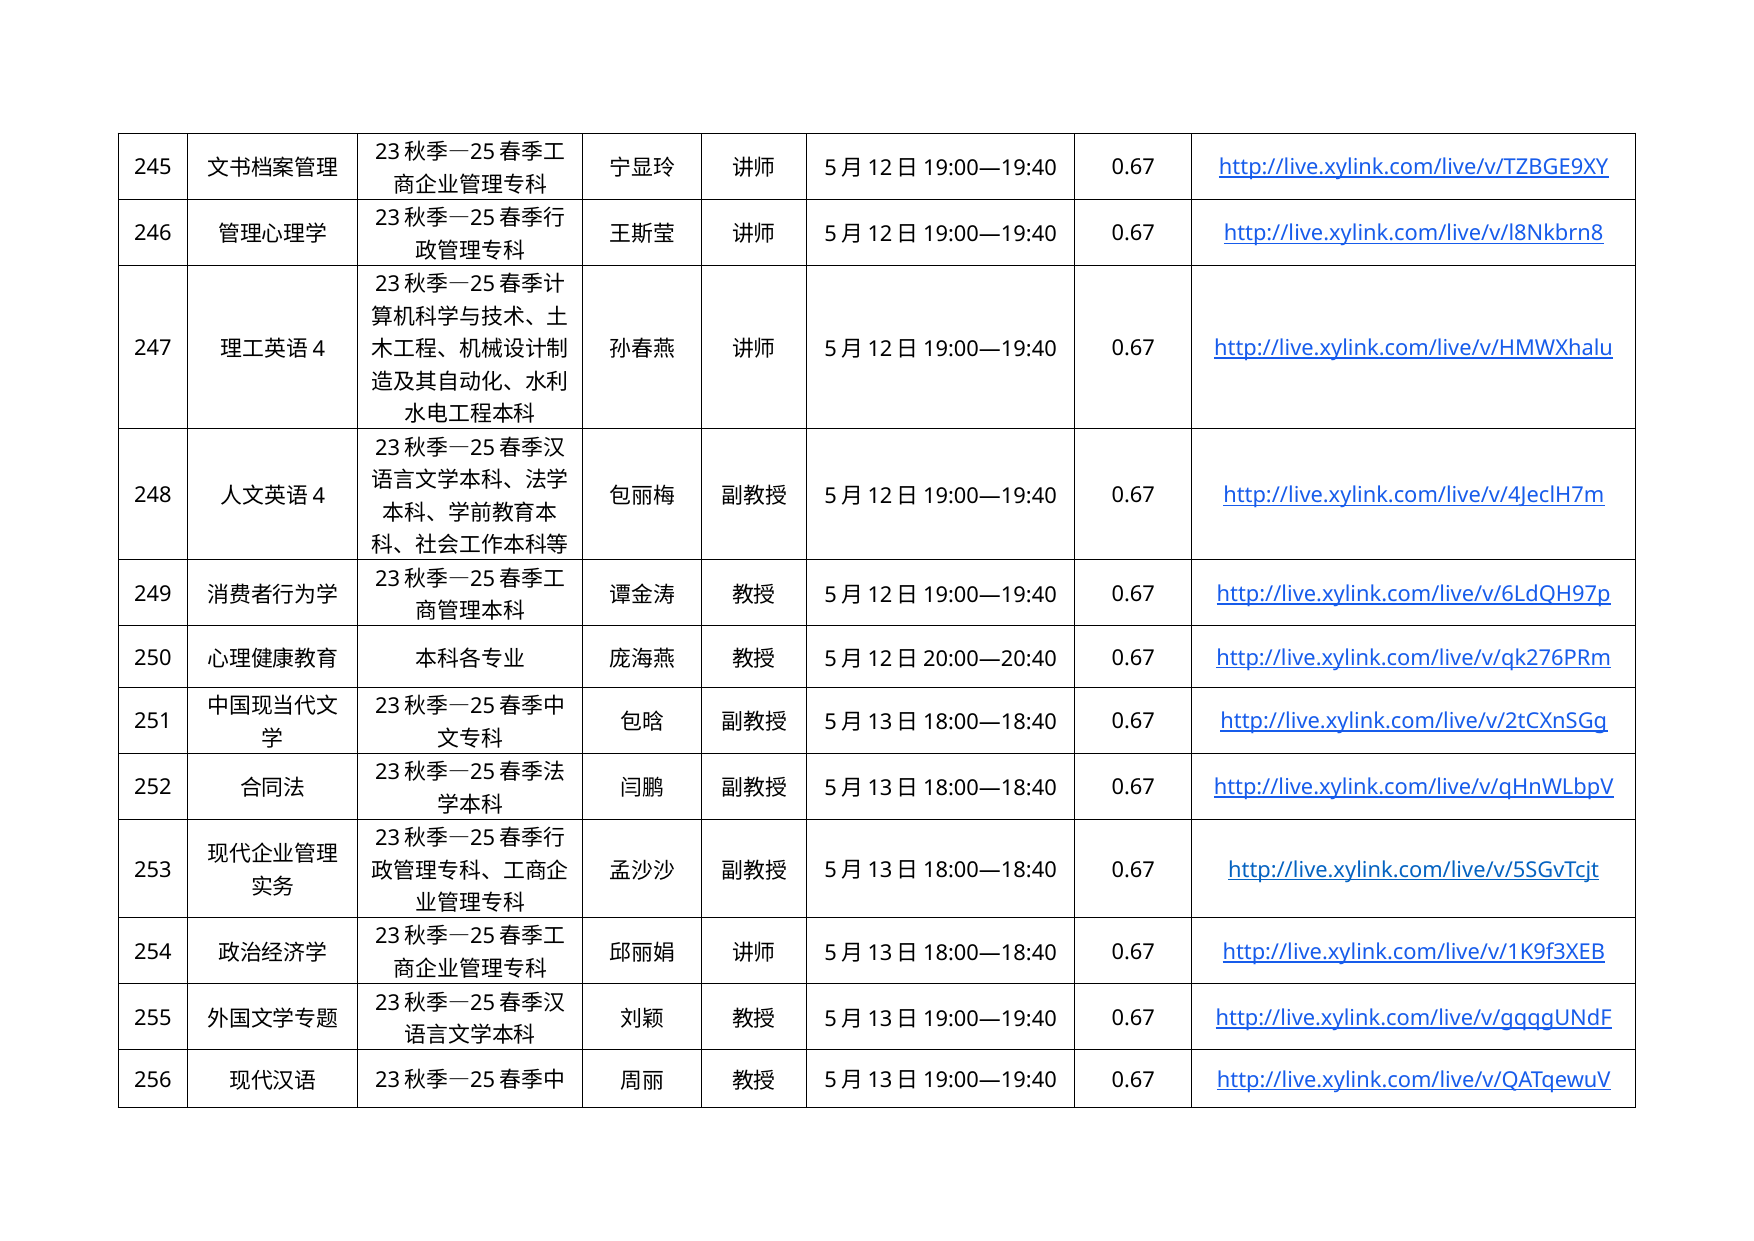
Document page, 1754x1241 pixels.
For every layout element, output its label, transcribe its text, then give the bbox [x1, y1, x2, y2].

table_cell 23秋季—25春季计算机科学与技术、土木工程、机械设计制造及其自动化、水利水电工程本科 [358, 266, 582, 428]
table_cell 心理健康教育 [188, 626, 357, 687]
table_cell 252 [119, 754, 187, 819]
table_cell 0.67 [1075, 266, 1191, 428]
table_cell 0.67 [1075, 1050, 1191, 1107]
table_cell 邱丽娟 [583, 918, 701, 983]
table_cell 孙春燕 [583, 266, 701, 428]
table_cell http://live.xylink.com/live/v/l8Nkbrn8 [1192, 200, 1635, 265]
table_cell 23秋季—25春季中文专科 [358, 688, 582, 753]
table_cell 教授 [702, 626, 806, 687]
table_cell 教授 [702, 1050, 806, 1107]
table_cell 23秋季—25春季中文专科 [358, 1050, 582, 1107]
table_cell 文书档案管理 [188, 134, 357, 199]
table_cell 政治经济学 [188, 918, 357, 983]
table_cell http://live.xylink.com/live/v/6LdQH97p [1192, 560, 1635, 625]
table_cell http://live.xylink.com/live/v/TZBGE9XY [1192, 134, 1635, 199]
table_cell http://live.xylink.com/live/v/2tCXnSGg [1192, 688, 1635, 753]
table_cell 248 [119, 429, 187, 559]
table_cell 5月12日19:00—19:40 [807, 560, 1074, 625]
table_cell 包晗 [583, 688, 701, 753]
table_cell 人文英语4 [188, 429, 357, 559]
table_cell 249 [119, 560, 187, 625]
table_cell 5月12日20:00—20:40 [807, 626, 1074, 687]
table_cell 副教授 [702, 820, 806, 917]
table_cell 现代汉语 [188, 1050, 357, 1107]
table_cell 5月12日19:00—19:40 [807, 200, 1074, 265]
table_cell 周丽 [583, 1050, 701, 1107]
table_cell 讲师 [702, 134, 806, 199]
table_cell 23秋季—25春季汉语言文学本科、法学本科、学前教育本科、社会工作本科等 [358, 429, 582, 559]
table_cell 宁显玲 [583, 134, 701, 199]
table_cell http://live.xylink.com/live/v/4JeclH7m [1192, 429, 1635, 559]
table_cell 庞海燕 [583, 626, 701, 687]
table_cell 合同法 [188, 754, 357, 819]
table_cell 副教授 [702, 754, 806, 819]
table_cell 256 [119, 1050, 187, 1107]
table_cell 0.67 [1075, 560, 1191, 625]
table_cell 讲师 [702, 200, 806, 265]
table_cell 245 [119, 134, 187, 199]
table_cell 23秋季—25春季行政管理专科、工商企业管理专科 [358, 820, 582, 917]
table_cell 教授 [702, 560, 806, 625]
table_cell 谭金涛 [583, 560, 701, 625]
table_cell 5月12日19:00—19:40 [807, 266, 1074, 428]
table_cell 讲师 [702, 918, 806, 983]
table_cell http://live.xylink.com/live/v/qk276PRm [1192, 626, 1635, 687]
table_cell 5月13日19:00—19:40 [807, 984, 1074, 1049]
table_cell http://live.xylink.com/live/v/5SGvTcjt [1192, 820, 1635, 917]
table_cell 23秋季—25春季行政管理专科 [358, 200, 582, 265]
table_cell 254 [119, 918, 187, 983]
table_cell http://live.xylink.com/live/v/HMWXhalu [1192, 266, 1635, 428]
table_cell 251 [119, 688, 187, 753]
table_cell 5月13日19:00—19:40 [807, 1050, 1074, 1107]
table_cell 王斯莹 [583, 200, 701, 265]
table_cell 0.67 [1075, 429, 1191, 559]
table_cell 5月13日18:00—18:40 [807, 688, 1074, 753]
table_cell 教授 [702, 984, 806, 1049]
table_cell 23秋季—25春季法学本科 [358, 754, 582, 819]
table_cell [1192, 1050, 1635, 1107]
table_cell 0.67 [1075, 134, 1191, 199]
table_cell 闫鹏 [583, 754, 701, 819]
table_cell 23秋季—25春季工商管理本科 [358, 560, 582, 625]
table_cell http://live.xylink.com/live/v/gqqgUNdF [1192, 984, 1635, 1049]
table_cell http://live.xylink.com/live/v/qHnWLbpV [1192, 754, 1635, 819]
table_cell 0.67 [1075, 918, 1191, 983]
table_cell 0.67 [1075, 984, 1191, 1049]
table_cell 现代企业管理实务 [188, 820, 357, 917]
table_cell 253 [119, 820, 187, 917]
table_cell 255 [119, 984, 187, 1049]
table_cell 本科各专业 [358, 626, 582, 687]
table_cell 中国现当代文学 [188, 688, 357, 753]
table_cell 管理心理学 [188, 200, 357, 265]
table_cell 副教授 [702, 688, 806, 753]
table_cell 讲师 [702, 266, 806, 428]
table_cell 5月13日18:00—18:40 [807, 820, 1074, 917]
table_cell 23秋季—25春季工商企业管理专科 [358, 134, 582, 199]
table_cell 5月12日19:00—19:40 [807, 429, 1074, 559]
table_cell 0.67 [1075, 688, 1191, 753]
table_cell 0.67 [1075, 754, 1191, 819]
table_cell 消费者行为学 [188, 560, 357, 625]
table_cell 0.67 [1075, 820, 1191, 917]
table_cell 23秋季—25春季工商企业管理专科 [358, 918, 582, 983]
table_cell 5月13日18:00—18:40 [807, 754, 1074, 819]
table_cell 5月12日19:00—19:40 [807, 134, 1074, 199]
table_cell 刘颖 [583, 984, 701, 1049]
table_cell 246 [119, 200, 187, 265]
table_cell 0.67 [1075, 200, 1191, 265]
table_cell 247 [119, 266, 187, 428]
table_cell 23秋季—25春季汉语言文学本科 [358, 984, 582, 1049]
table_cell 副教授 [702, 429, 806, 559]
table_cell 0.67 [1075, 626, 1191, 687]
table_cell 外国文学专题 [188, 984, 357, 1049]
table_cell 理工英语4 [188, 266, 357, 428]
table_cell 250 [119, 626, 187, 687]
table_cell 孟沙沙 [583, 820, 701, 917]
table_cell 包丽梅 [583, 429, 701, 559]
table_cell 5月13日18:00—18:40 [807, 918, 1074, 983]
table_cell http://live.xylink.com/live/v/1K9f3XEB [1192, 918, 1635, 983]
